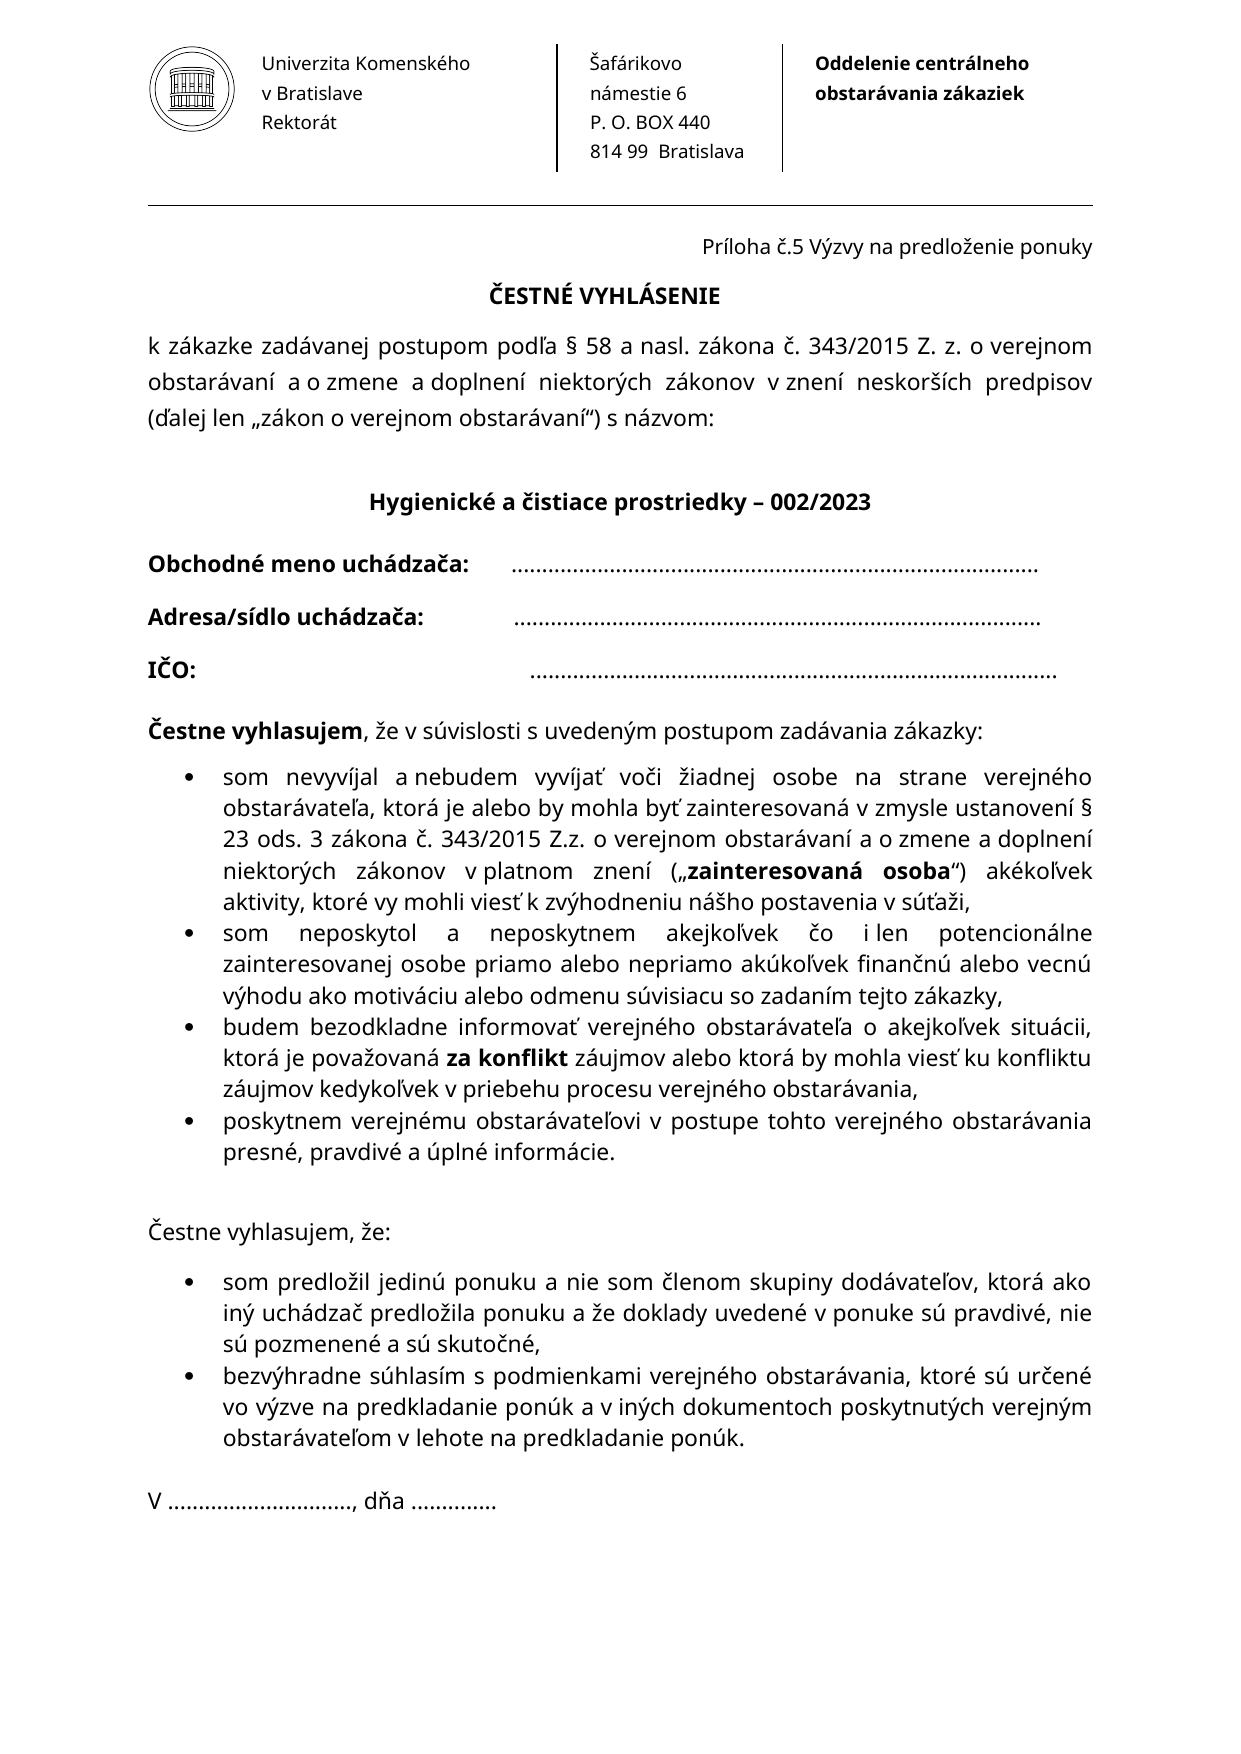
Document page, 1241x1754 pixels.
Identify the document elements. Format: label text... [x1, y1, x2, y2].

text Príloha č.5 Výzvy na predloženie ponuky [148, 232, 1093, 261]
list bezvýhradne súhlasím s podmienkami verejného obstarávania, ktoré sú určené vo výzve na predkladanie ponúk a v iných dokumentoch poskytnutých verejným obstarávateľom v lehote na predkladanie ponúk. [185, 1360, 1093, 1453]
text Hygienické a čistiace prostriedky – 002/2023 [148, 486, 1093, 517]
list budem bezodkladne informovať verejného obstarávateľa o akejkoľvek situácii, ktorá je považovaná za konflikt záujmov alebo ktorá by mohla viesť ku konfliktu záujmov kedykoľvek v priebehu procesu verejného obstarávania, [185, 1011, 1093, 1104]
list som neposkytol a neposkytnem akejkoľvek čo i len potencionálne zainteresovanej osobe priamo alebo nepriamo akúkoľvek finančnú alebo vecnú výhodu ako motiváciu alebo odmenu súvisiacu so zadaním tejto zákazky, [185, 917, 1093, 1011]
text Adresa/sídlo uchádzača: ...................................................................................... [148, 601, 1061, 632]
text Čestne vyhlasujem, že: [148, 1216, 1093, 1247]
text Čestne vyhlasujem, že v súvislosti s uvedeným postupom zadávania zákazky: [148, 714, 1093, 746]
text k zákazke zadávanej postupom podľa § 58 a nasl. zákona č. 343/2015 Z. z. o verejnom obstarávaní a o zmene a doplnení niektorých zákonov v znení neskorších predpisov (ďalej len „zákon o verejnom obstarávaní“) s názvom: [148, 330, 1093, 433]
picture [147, 44, 237, 134]
text Čestné vyhlásenie [148, 280, 1061, 311]
list som nevyvíjal a nebudem vyvíjať voči žiadnej osobe na strane verejného obstarávateľa, ktorá je alebo by mohla byť zainteresovaná v zmysle ustanovení § 23 ods. 3 zákona č. 343/2015 Z.z. o verejnom obstarávaní a o zmene a doplnení niektorých zákonov v platnom znení („zainteresovaná osoba“) akékoľvek aktivity, ktoré vy mohli viesť k zvýhodneniu nášho postavenia v súťaži, [185, 761, 1093, 917]
text IČO: ...................................................................................... [148, 654, 1061, 685]
list som predložil jedinú ponuku a nie som členom skupiny dodávateľov, ktorá ako iný uchádzač predložila ponuku a že doklady uvedené v ponuke sú pravdivé, nie sú pozmenené a sú skutočné, [185, 1266, 1093, 1360]
text Obchodné meno uchádzača: ...................................................................................... [148, 548, 1061, 580]
text V .............................., dňa .............. [148, 1485, 1093, 1516]
list poskytnem verejnému obstarávateľovi v postupe tohto verejného obstarávania presné, pravdivé a úplné informácie. [185, 1104, 1093, 1167]
